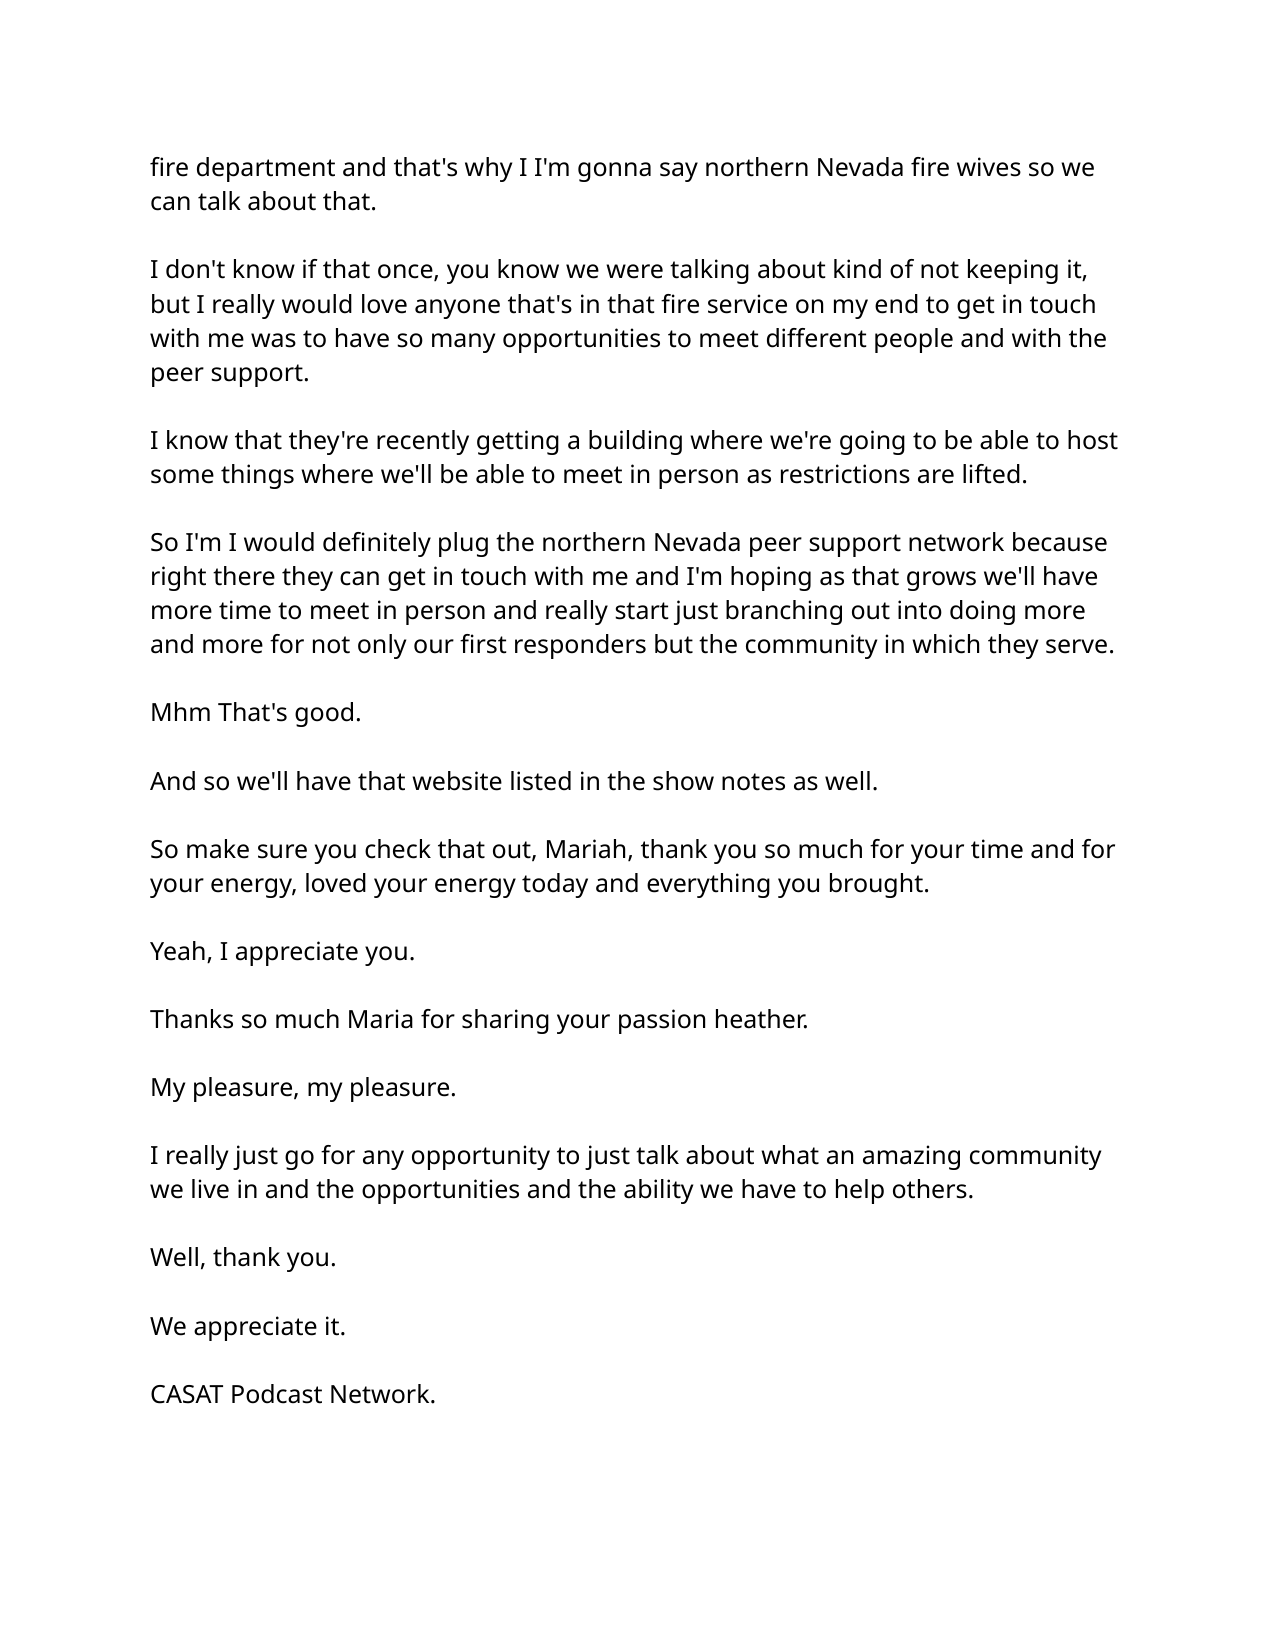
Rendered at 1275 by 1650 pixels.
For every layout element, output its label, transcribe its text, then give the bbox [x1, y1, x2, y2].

text And so we'll have that website listed in the show notes as well. [150, 763, 1125, 797]
text I really just go for any opportunity to just talk about what an amazing community we live in and the opportunities and the ability we have to help others. [150, 1138, 1125, 1206]
text We appreciate it. [150, 1308, 1125, 1342]
text So I'm I would definitely plug the northern Nevada peer support network because right there they can get in touch with me and I'm hoping as that grows we'll have more time to meet in person and really start just branching out into doing more and more for not only our first responders but the community in which they serve. [150, 525, 1125, 661]
text So make sure you check that out, Mariah, thank you so much for your time and for your energy, loved your energy today and everything you brought. [150, 831, 1125, 899]
text Well, thank you. [150, 1240, 1125, 1274]
text My pleasure, my pleasure. [150, 1070, 1125, 1104]
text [150, 150, 1125, 218]
text I know that they're recently getting a building where we're going to be able to host some things where we'll be able to meet in person as restrictions are lifted. [150, 422, 1125, 491]
text Mhm That's good. [150, 695, 1125, 729]
text CASAT Podcast Network. [150, 1376, 1125, 1410]
text Thanks so much Maria for sharing your passion heather. [150, 1002, 1125, 1036]
text I don't know if that once, you know we were talking about kind of not keeping it, but I really would love anyone that's in that fire service on my end to get in touch with me was to have so many opportunities to meet different people and with the peer support. [150, 252, 1125, 388]
text Yeah, I appreciate you. [150, 933, 1125, 967]
